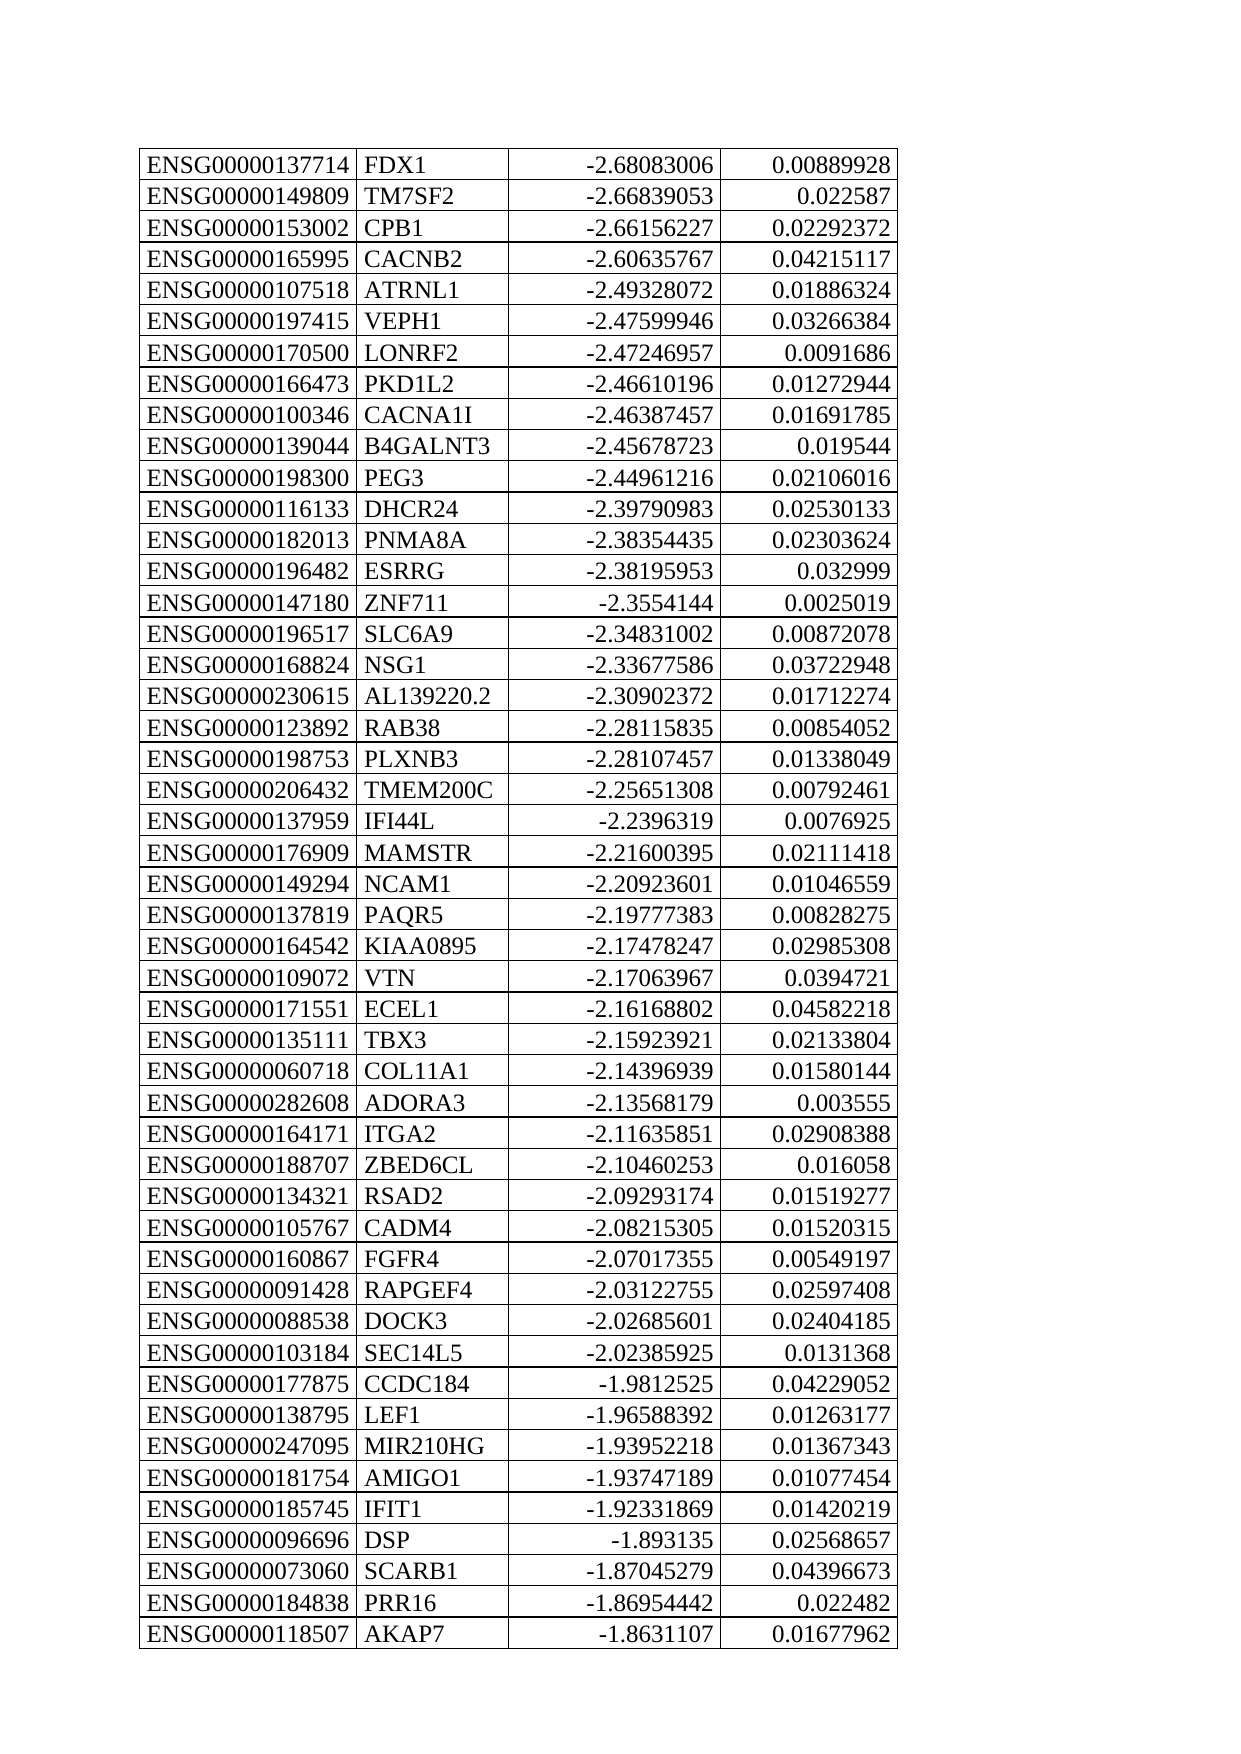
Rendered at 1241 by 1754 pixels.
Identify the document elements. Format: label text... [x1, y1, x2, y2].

table_cell DSP [357, 1524, 508, 1554]
table_cell ENSG00000149809 [140, 180, 356, 210]
table_cell 0.02985308 [721, 930, 897, 960]
table_cell B4GALNT3 [357, 430, 508, 460]
table_cell -2.46387457 [509, 399, 720, 429]
table_cell ATRNL1 [357, 274, 508, 304]
table_cell ENSG00000198753 [140, 743, 356, 773]
table_cell -2.28107457 [509, 743, 720, 773]
table_cell ENSG00000134321 [140, 1180, 356, 1210]
table_cell -2.11635851 [509, 1118, 720, 1148]
table_cell 0.04396673 [721, 1555, 897, 1585]
table_cell VTN [357, 961, 508, 991]
table_cell 0.022587 [721, 180, 897, 210]
table_cell ENSG00000196517 [140, 618, 356, 648]
table_cell 0.01367343 [721, 1430, 897, 1460]
table_cell 0.019544 [721, 430, 897, 460]
table_cell 0.01691785 [721, 399, 897, 429]
table_cell -2.38354435 [509, 524, 720, 554]
table_cell -2.10460253 [509, 1149, 720, 1179]
table_cell ENSG00000138795 [140, 1399, 356, 1429]
table_cell ENSG00000116133 [140, 493, 356, 523]
table_cell ENSG00000137819 [140, 899, 356, 929]
table_cell 0.00792461 [721, 774, 897, 804]
table_cell ENSG00000105767 [140, 1211, 356, 1241]
table_cell -2.09293174 [509, 1180, 720, 1210]
table_cell ENSG00000188707 [140, 1149, 356, 1179]
table_cell -2.13568179 [509, 1086, 720, 1116]
table_cell -2.28115835 [509, 711, 720, 741]
table_cell -2.19777383 [509, 899, 720, 929]
table_cell 0.01580144 [721, 1055, 897, 1085]
table_cell 0.016058 [721, 1149, 897, 1179]
table_cell ENSG00000197415 [140, 305, 356, 335]
table_cell ENSG00000060718 [140, 1055, 356, 1085]
table_cell SLC6A9 [357, 618, 508, 648]
table_cell ENSG00000184838 [140, 1586, 356, 1616]
table_cell 0.0091686 [721, 336, 897, 366]
table_cell 0.01520315 [721, 1211, 897, 1241]
table_cell -2.16168802 [509, 993, 720, 1023]
table_cell 0.02303624 [721, 524, 897, 554]
table_cell NCAM1 [357, 868, 508, 898]
table_cell 0.01677962 [721, 1618, 897, 1648]
table_cell RAPGEF4 [357, 1274, 508, 1304]
table_cell 0.01886324 [721, 274, 897, 304]
table_cell -2.07017355 [509, 1243, 720, 1273]
table_cell ZBED6CL [357, 1149, 508, 1179]
table_cell ENSG00000176909 [140, 836, 356, 866]
table_cell 0.01712274 [721, 680, 897, 710]
table_cell MAMSTR [357, 836, 508, 866]
table_cell 0.03722948 [721, 649, 897, 679]
table_cell PNMA8A [357, 524, 508, 554]
table_cell -2.03122755 [509, 1274, 720, 1304]
table_cell NSG1 [357, 649, 508, 679]
table_cell MIR210HG [357, 1430, 508, 1460]
table_cell PKD1L2 [357, 368, 508, 398]
table_cell AL139220.2 [357, 680, 508, 710]
table_cell ENSG00000103184 [140, 1336, 356, 1366]
table_cell -2.2396319 [509, 805, 720, 835]
table_cell ENSG00000123892 [140, 711, 356, 741]
table_cell ENSG00000168824 [140, 649, 356, 679]
table_cell 0.02404185 [721, 1305, 897, 1335]
table_cell 0.00854052 [721, 711, 897, 741]
table_cell -2.66156227 [509, 211, 720, 241]
table_cell ENSG00000181754 [140, 1461, 356, 1491]
table_cell -1.96588392 [509, 1399, 720, 1429]
table_cell -2.39790983 [509, 493, 720, 523]
table_cell PEG3 [357, 461, 508, 491]
table_cell ECEL1 [357, 993, 508, 1023]
table_cell 0.02908388 [721, 1118, 897, 1148]
table_cell ENSG00000096696 [140, 1524, 356, 1554]
table_cell -1.8631107 [509, 1618, 720, 1648]
table_cell 0.02530133 [721, 493, 897, 523]
table_cell 0.0076925 [721, 805, 897, 835]
table_cell ENSG00000171551 [140, 993, 356, 1023]
table_cell ENSG00000170500 [140, 336, 356, 366]
table_cell 0.022482 [721, 1586, 897, 1616]
table_cell ENSG00000198300 [140, 461, 356, 491]
table_cell DOCK3 [357, 1305, 508, 1335]
table_cell -1.9812525 [509, 1368, 720, 1398]
table_cell CCDC184 [357, 1368, 508, 1398]
table_cell KIAA0895 [357, 930, 508, 960]
table_cell -2.08215305 [509, 1211, 720, 1241]
table_cell 0.01263177 [721, 1399, 897, 1429]
table_cell -1.893135 [509, 1524, 720, 1554]
table_cell 0.00549197 [721, 1243, 897, 1273]
table_cell ZNF711 [357, 586, 508, 616]
table_cell ENSG00000164171 [140, 1118, 356, 1148]
table_cell 0.032999 [721, 555, 897, 585]
table_cell -2.38195953 [509, 555, 720, 585]
table_cell ENSG00000160867 [140, 1243, 356, 1273]
table_cell ENSG00000282608 [140, 1086, 356, 1116]
table_cell DHCR24 [357, 493, 508, 523]
table_cell AMIGO1 [357, 1461, 508, 1491]
table_cell -2.68083006 [509, 149, 720, 179]
table_cell -2.47599946 [509, 305, 720, 335]
table_cell ENSG00000165995 [140, 243, 356, 273]
table_cell -2.02685601 [509, 1305, 720, 1335]
table_cell ENSG00000137959 [140, 805, 356, 835]
table_cell -1.93952218 [509, 1430, 720, 1460]
table_cell ENSG00000107518 [140, 274, 356, 304]
table_cell IFIT1 [357, 1493, 508, 1523]
table_cell ENSG00000073060 [140, 1555, 356, 1585]
table_cell 0.0025019 [721, 586, 897, 616]
table_cell -2.3554144 [509, 586, 720, 616]
table_cell AKAP7 [357, 1618, 508, 1648]
table_cell PLXNB3 [357, 743, 508, 773]
table_cell -1.86954442 [509, 1586, 720, 1616]
table_cell TBX3 [357, 1024, 508, 1054]
table_cell ENSG00000135111 [140, 1024, 356, 1054]
table_cell 0.02292372 [721, 211, 897, 241]
table_cell TMEM200C [357, 774, 508, 804]
table_cell ENSG00000166473 [140, 368, 356, 398]
table_cell 0.01420219 [721, 1493, 897, 1523]
table_cell 0.01077454 [721, 1461, 897, 1491]
table_cell 0.0131368 [721, 1336, 897, 1366]
table_cell ENSG00000185745 [140, 1493, 356, 1523]
table_cell 0.04582218 [721, 993, 897, 1023]
table_cell 0.04229052 [721, 1368, 897, 1398]
table_cell 0.03266384 [721, 305, 897, 335]
table_cell LEF1 [357, 1399, 508, 1429]
table_cell -2.15923921 [509, 1024, 720, 1054]
table_cell ENSG00000230615 [140, 680, 356, 710]
table_cell ADORA3 [357, 1086, 508, 1116]
table_cell ENSG00000206432 [140, 774, 356, 804]
table_cell 0.00828275 [721, 899, 897, 929]
table_cell -2.14396939 [509, 1055, 720, 1085]
table_cell ESRRG [357, 555, 508, 585]
table_cell ENSG00000139044 [140, 430, 356, 460]
table_cell 0.02133804 [721, 1024, 897, 1054]
table_cell ENSG00000088538 [140, 1305, 356, 1335]
table_cell ENSG00000196482 [140, 555, 356, 585]
table_cell ENSG00000164542 [140, 930, 356, 960]
table_cell CADM4 [357, 1211, 508, 1241]
table_cell -2.45678723 [509, 430, 720, 460]
table_cell RAB38 [357, 711, 508, 741]
table_cell FDX1 [357, 149, 508, 179]
table_cell CPB1 [357, 211, 508, 241]
table_cell -2.49328072 [509, 274, 720, 304]
table_cell ITGA2 [357, 1118, 508, 1148]
table_cell ENSG00000147180 [140, 586, 356, 616]
table_cell -2.17478247 [509, 930, 720, 960]
table_cell -2.25651308 [509, 774, 720, 804]
table_cell 0.02106016 [721, 461, 897, 491]
table_cell ENSG00000118507 [140, 1618, 356, 1648]
table_cell 0.02111418 [721, 836, 897, 866]
table_cell -2.46610196 [509, 368, 720, 398]
table_cell -2.21600395 [509, 836, 720, 866]
table_cell VEPH1 [357, 305, 508, 335]
table_cell 0.00889928 [721, 149, 897, 179]
table_cell SEC14L5 [357, 1336, 508, 1366]
table_cell TM7SF2 [357, 180, 508, 210]
table_cell -2.44961216 [509, 461, 720, 491]
table_cell ENSG00000247095 [140, 1430, 356, 1460]
table_cell FGFR4 [357, 1243, 508, 1273]
table_cell -1.93747189 [509, 1461, 720, 1491]
table_cell IFI44L [357, 805, 508, 835]
table_cell LONRF2 [357, 336, 508, 366]
table_cell 0.02597408 [721, 1274, 897, 1304]
table_cell -2.33677586 [509, 649, 720, 679]
table_cell ENSG00000109072 [140, 961, 356, 991]
table_cell -1.92331869 [509, 1493, 720, 1523]
table_cell -2.60635767 [509, 243, 720, 273]
table_cell 0.04215117 [721, 243, 897, 273]
table_cell -2.20923601 [509, 868, 720, 898]
table_cell ENSG00000177875 [140, 1368, 356, 1398]
table_cell 0.01272944 [721, 368, 897, 398]
table_cell COL11A1 [357, 1055, 508, 1085]
table_cell 0.01519277 [721, 1180, 897, 1210]
table_cell PAQR5 [357, 899, 508, 929]
table_cell SCARB1 [357, 1555, 508, 1585]
table_cell -2.30902372 [509, 680, 720, 710]
table_cell 0.00872078 [721, 618, 897, 648]
table_cell RSAD2 [357, 1180, 508, 1210]
table_cell 0.0394721 [721, 961, 897, 991]
table_cell -2.34831002 [509, 618, 720, 648]
table_cell ENSG00000137714 [140, 149, 356, 179]
table_cell ENSG00000100346 [140, 399, 356, 429]
table_cell -2.02385925 [509, 1336, 720, 1366]
table_cell 0.01338049 [721, 743, 897, 773]
table_cell 0.02568657 [721, 1524, 897, 1554]
table_cell ENSG00000153002 [140, 211, 356, 241]
table_cell CACNB2 [357, 243, 508, 273]
table_cell 0.003555 [721, 1086, 897, 1116]
table_cell ENSG00000182013 [140, 524, 356, 554]
table_cell PRR16 [357, 1586, 508, 1616]
table_cell ENSG00000149294 [140, 868, 356, 898]
table_cell CACNA1I [357, 399, 508, 429]
table_cell ENSG00000091428 [140, 1274, 356, 1304]
table_cell -2.66839053 [509, 180, 720, 210]
table_cell -2.47246957 [509, 336, 720, 366]
table_cell -1.87045279 [509, 1555, 720, 1585]
table_cell -2.17063967 [509, 961, 720, 991]
table_cell 0.01046559 [721, 868, 897, 898]
